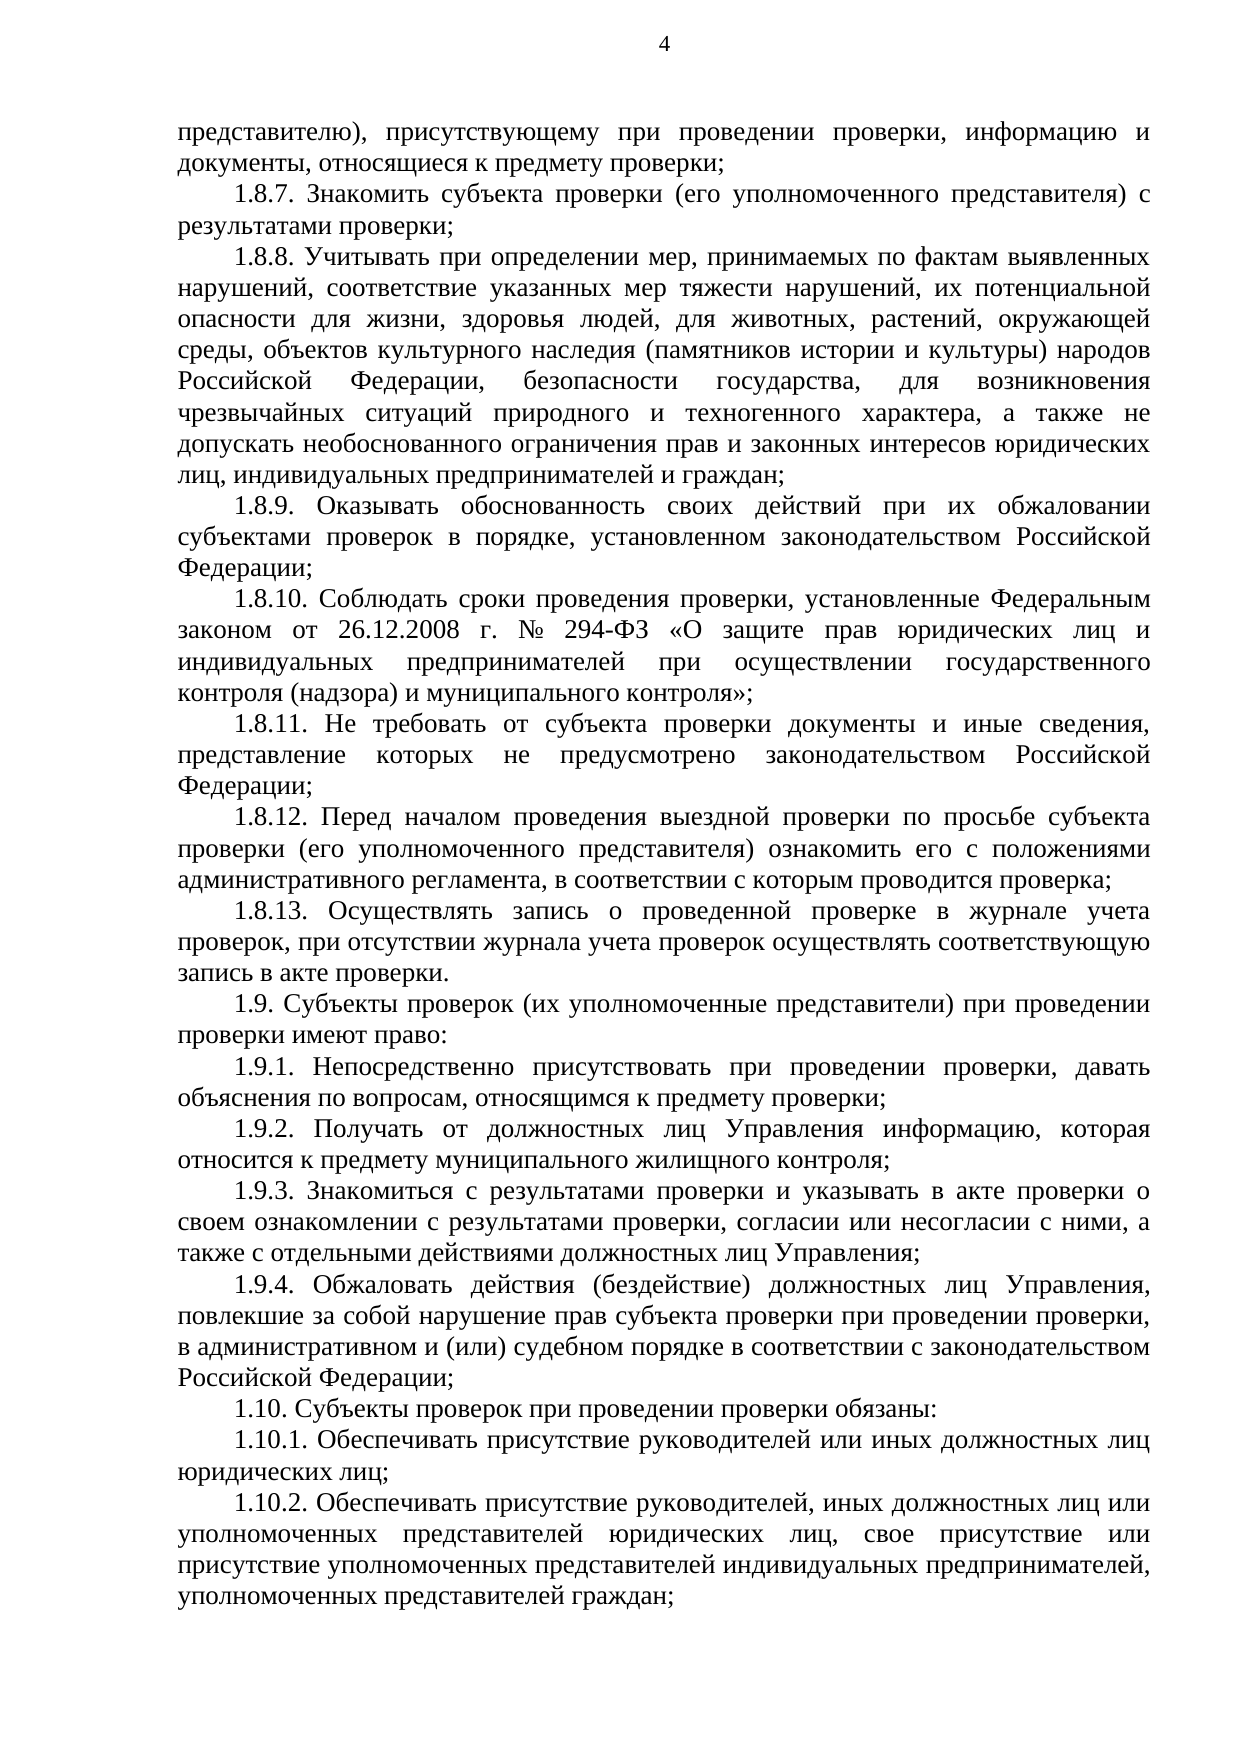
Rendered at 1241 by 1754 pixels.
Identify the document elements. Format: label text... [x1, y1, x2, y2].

text 1.9.2. Получать от должностных лиц Управления информацию, которая относится к предмету муниципального жилищного контроля; [177, 1112, 1152, 1174]
text 1.8.12. Перед началом проведения выездной проверки по просьбе субъекта проверки (его уполномоченного представителя) ознакомить его с положениями административного регламента, в соответствии с которым проводится проверка; [177, 801, 1152, 894]
text 1.9.1. Непосредственно присутствовать при проведении проверки, давать объяснения по вопросам, относящимся к предмету проверки; [177, 1050, 1152, 1112]
text 1.9.3. Знакомиться с результатами проверки и указывать в акте проверки о своем ознакомлении с результатами проверки, согласии или несогласии с ними, а также с отдельными действиями должностных лиц Управления; [177, 1174, 1152, 1268]
text 1.8.13. Осуществлять запись о проведенной проверке в журнале учета проверок, при отсутствии журнала учета проверок осуществлять соответствующую запись в акте проверки. [177, 894, 1152, 987]
text 1.9.4. Обжаловать действия (бездействие) должностных лиц Управления, повлекшие за собой нарушение прав субъекта проверки при проведении проверки, в административном и (или) судебном порядке в соответствии с законодательством Российской Федерации; [177, 1268, 1152, 1392]
text 1.8.7. Знакомить субъекта проверки (его уполномоченного представителя) с результатами проверки; [177, 178, 1152, 240]
text 1.8.10. Соблюдать сроки проведения проверки, установленные Федеральным законом от 26.12.2008 г. № 294-ФЗ «О защите прав юридических лиц и индивидуальных предпринимателей при осуществлении государственного контроля (надзора) и муниципального контроля»; [177, 582, 1152, 707]
text 1.10.1. Обеспечивать присутствие руководителей или иных должностных лиц юридических лиц; [177, 1423, 1152, 1486]
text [177, 115, 1152, 178]
text 1.10. Субъекты проверок при проведении проверки обязаны: [177, 1392, 1152, 1423]
text 1.10.2. Обеспечивать присутствие руководителей, иных должностных лиц или уполномоченных представителей юридических лиц, свое присутствие или присутствие уполномоченных представителей индивидуальных предпринимателей, уполномоченных представителей граждан; [177, 1486, 1152, 1610]
text 1.8.11. Не требовать от субъекта проверки документы и иные сведения, представление которых не предусмотрено законодательством Российской Федерации; [177, 707, 1152, 801]
text 1.8.9. Оказывать обоснованность своих действий при их обжаловании субъектами проверок в порядке, установленном законодательством Российской Федерации; [177, 489, 1152, 582]
text 1.8.8. Учитывать при определении мер, принимаемых по фактам выявленных нарушений, соответствие указанных мер тяжести нарушений, их потенциальной опасности для жизни, здоровья людей, для животных, растений, окружающей среды, объектов культурного наследия (памятников истории и культуры) народов Российской Федерации, безопасности государства, для возникновения чрезвычайных ситуаций природного и техногенного характера, а также не допускать необоснованного ограничения прав и законных интересов юридических лиц, индивидуальных предпринимателей и граждан; [177, 240, 1152, 489]
text 1.9. Субъекты проверок (их уполномоченные представители) при проведении проверки имеют право: [177, 987, 1152, 1050]
